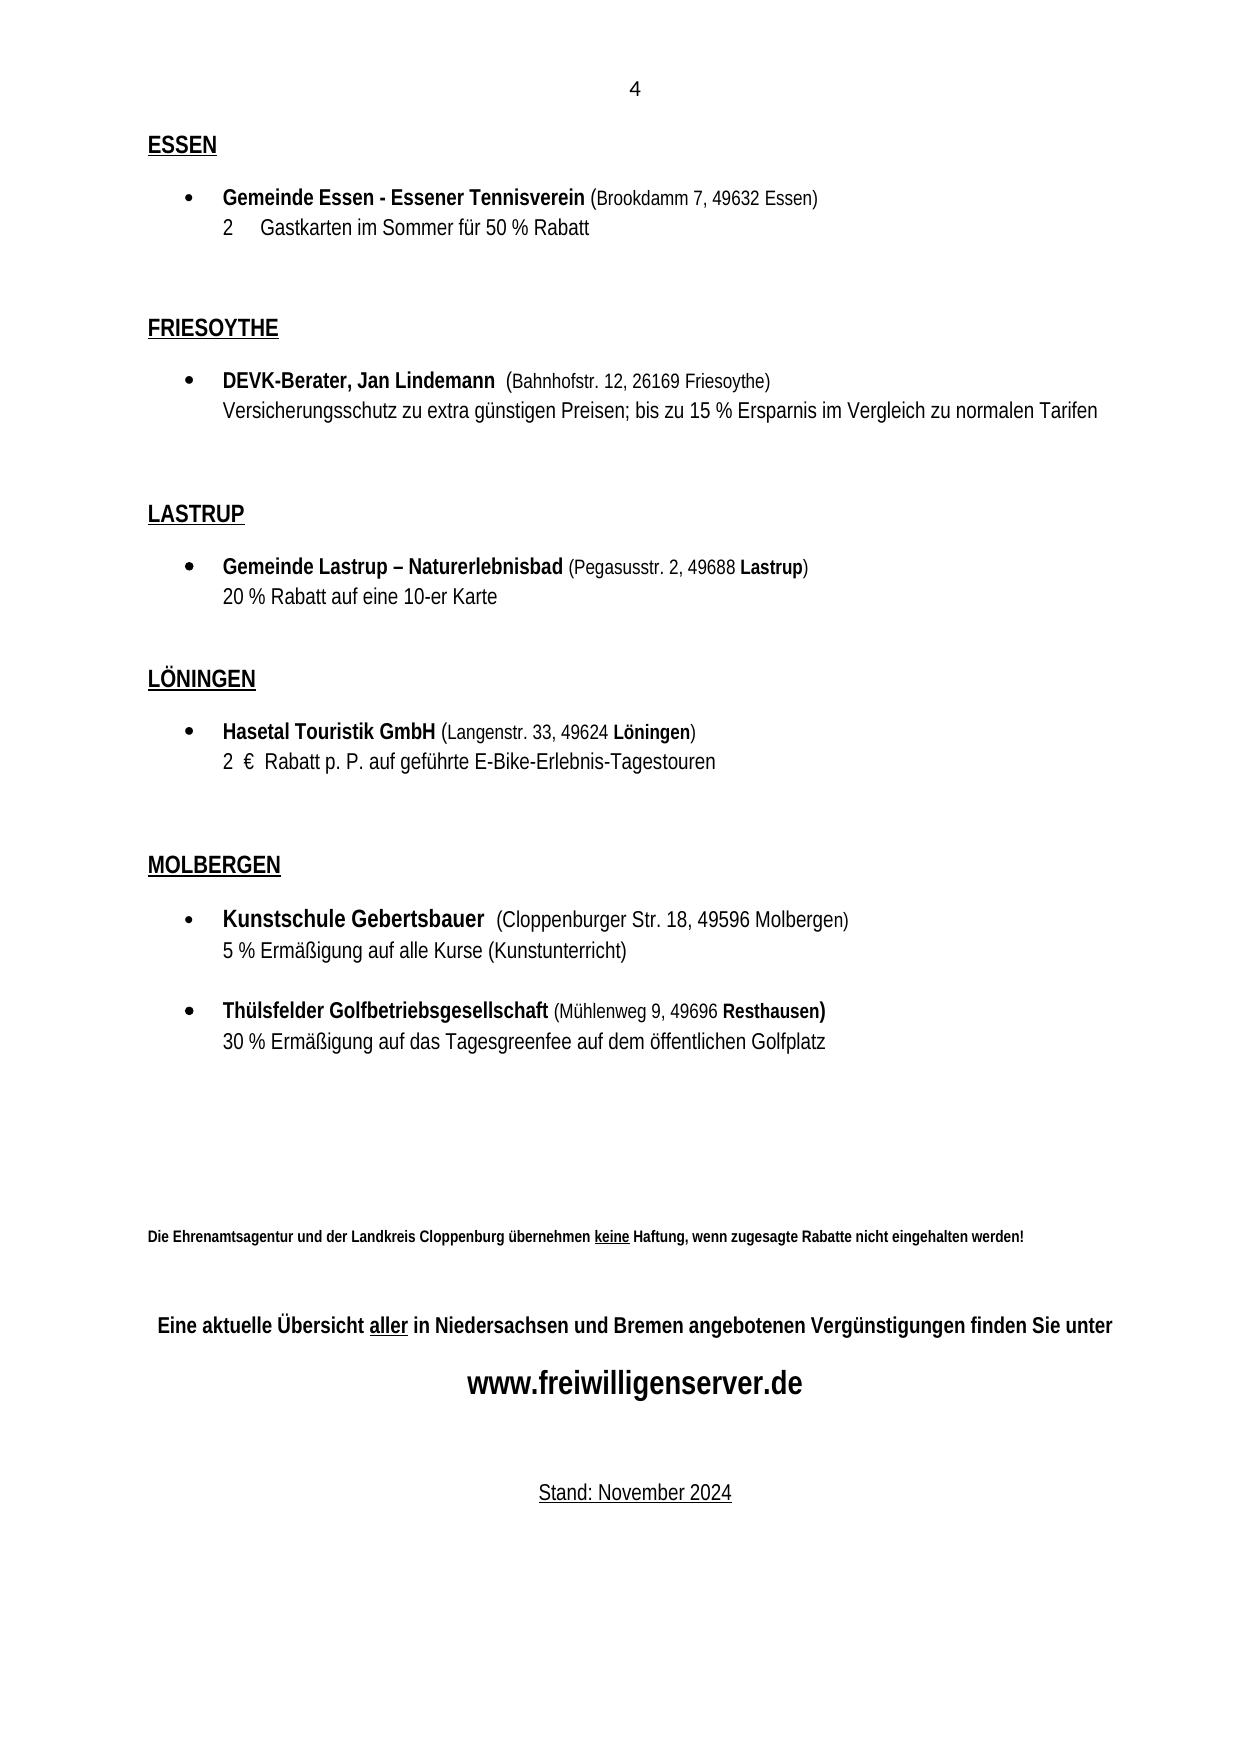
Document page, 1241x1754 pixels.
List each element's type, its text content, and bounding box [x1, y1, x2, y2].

text FRIESOYTHE [148, 313, 1122, 342]
list Kunstschule Gebertsbauer (Cloppenburger Str. 18, 49596 Molbergen) [185, 904, 1122, 933]
list 30 % Ermäßigung auf das Tagesgreenfee auf dem öffentlichen Golfplatz [223, 1028, 1122, 1054]
text www.freiwilligenserver.de [148, 1363, 1122, 1401]
text Eine aktuelle Übersicht aller in Niedersachsen und Bremen angebotenen Vergünstigungen finden Sie unter [148, 1312, 1122, 1338]
list Gemeinde Lastrup – Naturerlebnisbad (Pegasusstr. 2, 49688 Lastrup) [185, 553, 1122, 579]
text MOLBERGEN [148, 850, 1122, 879]
list 5 % Ermäßigung auf alle Kurse (Kunstunterricht) [223, 937, 1122, 963]
list DEVK-Berater, Jan Lindemann (Bahnhofstr. 12, 26169 Friesoythe) [185, 367, 1122, 393]
list Versicherungsschutz zu extra günstigen Preisen; bis zu 15 % Ersparnis im Vergleich zu normalen Tarifen [223, 397, 1122, 423]
text Die Ehrenamtsagentur und der Landkreis Cloppenburg übernehmen keine Haftung, wenn zugesagte Rabatte nicht eingehalten werden! [148, 1226, 1122, 1246]
list 20 % Rabatt auf eine 10-er Karte [223, 583, 1122, 609]
list Thülsfelder Golfbetriebsgesellschaft (Mühlenweg 9, 49696 Resthausen) [185, 997, 1122, 1024]
list Hasetal Touristik GmbH (Langenstr. 33, 49624 Löningen) [185, 718, 1122, 744]
list Gemeinde Essen - Essener Tennisverein (Brookdamm 7, 49632 Essen) [185, 183, 1122, 210]
text LASTRUP [148, 499, 1122, 528]
text ESSEN [148, 130, 1122, 158]
text Stand: November 2024 [148, 1479, 1122, 1505]
text LÖNINGEN [148, 664, 1122, 693]
list 2 € Rabatt p. P. auf geführte E-Bike-Erlebnis-Tagestouren [223, 748, 1122, 775]
list Gastkarten im Sommer für 50 % Rabatt [223, 214, 1122, 240]
